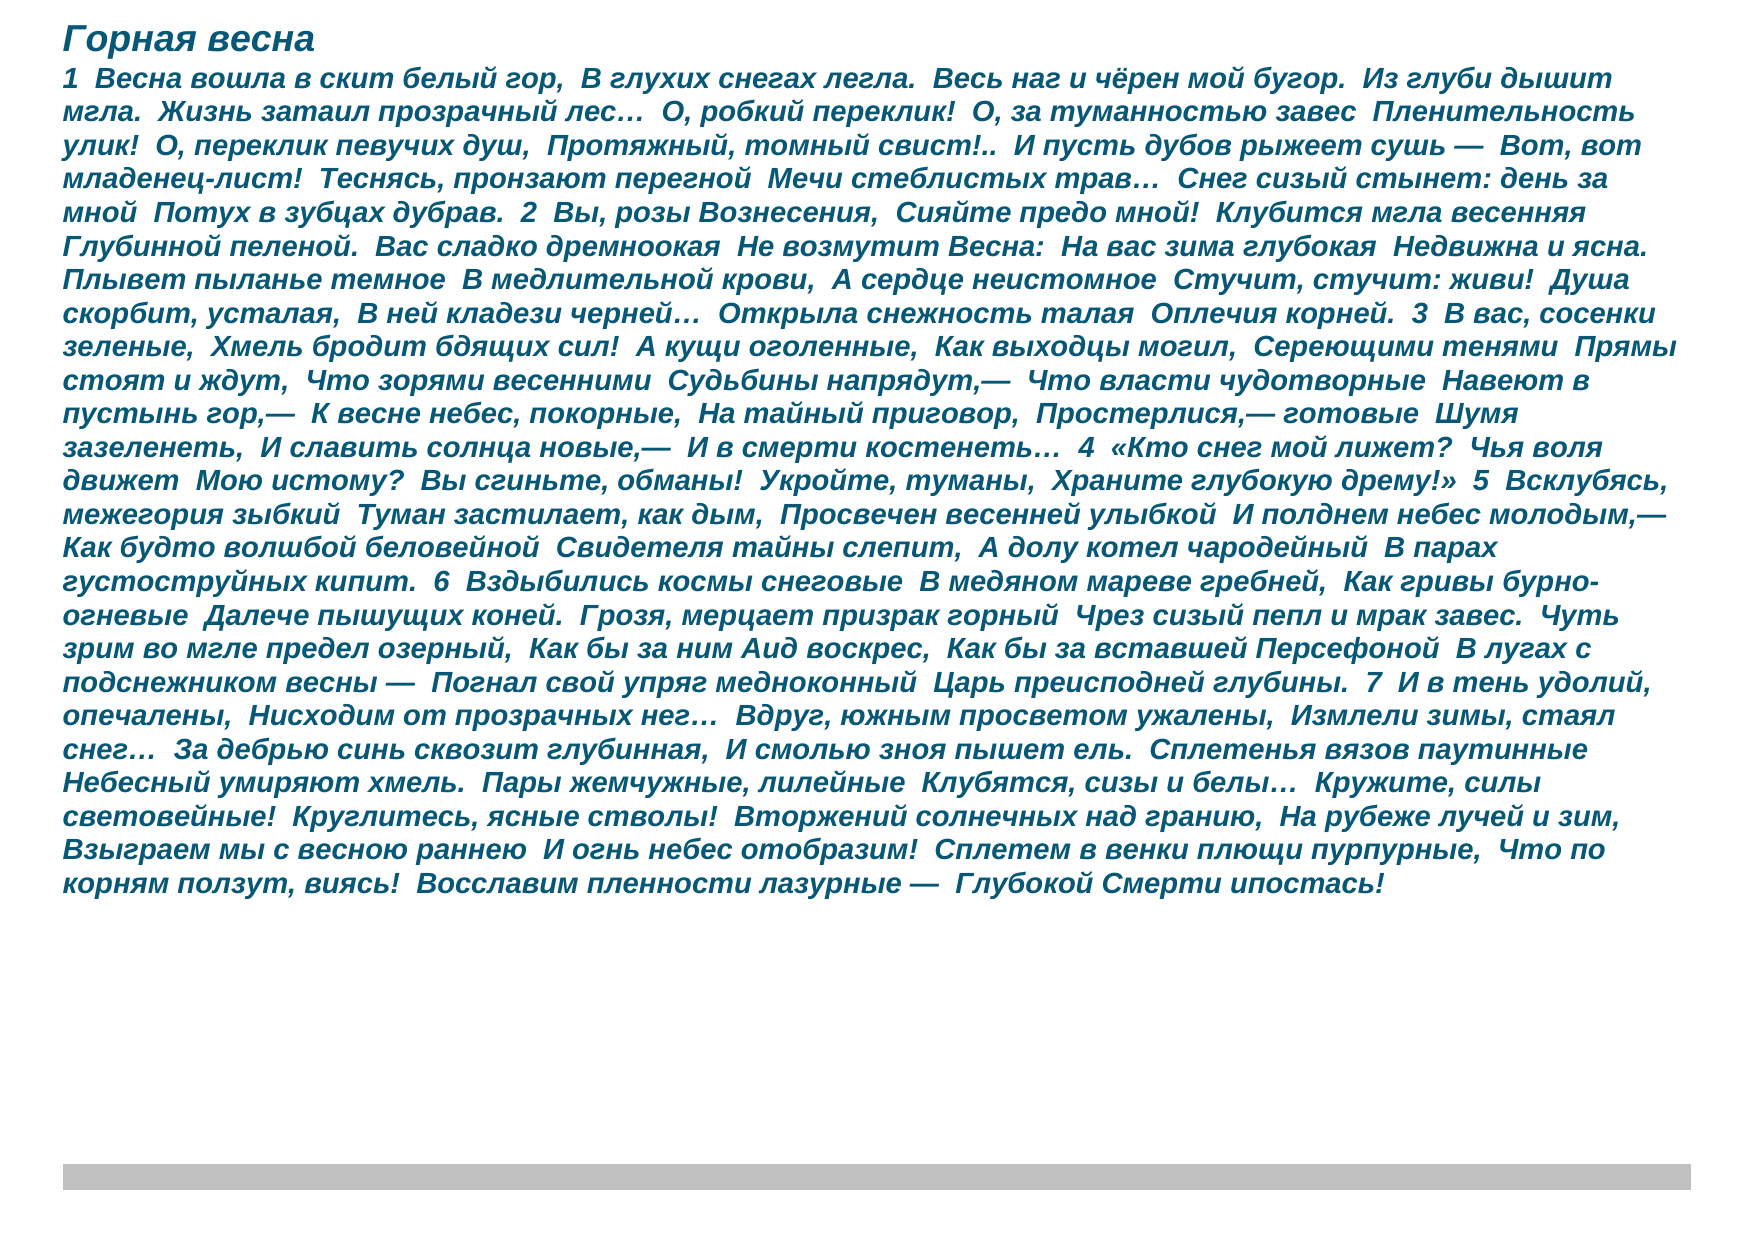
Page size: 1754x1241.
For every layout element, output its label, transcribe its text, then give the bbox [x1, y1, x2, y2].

text 1 [62, 61, 1691, 899]
subtitle Горная весна [62, 17, 1691, 60]
